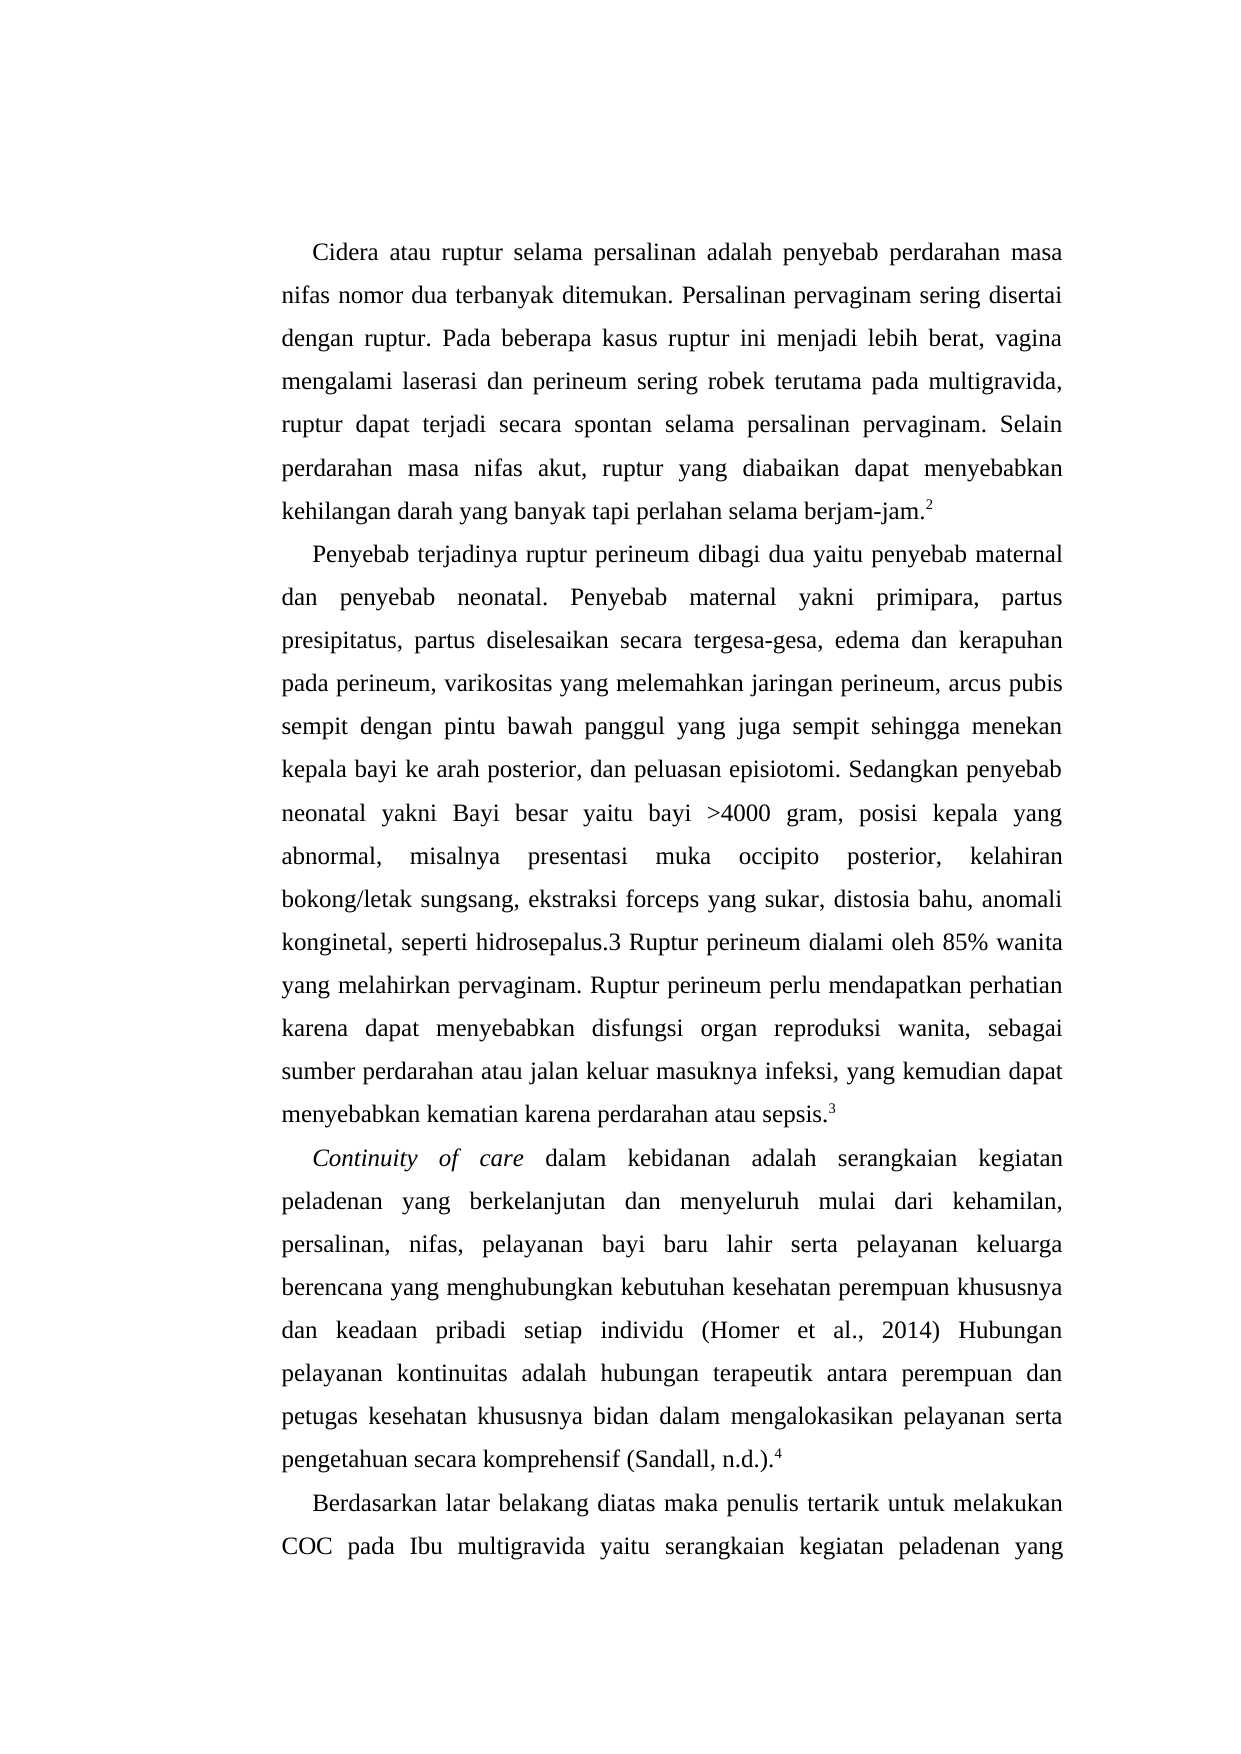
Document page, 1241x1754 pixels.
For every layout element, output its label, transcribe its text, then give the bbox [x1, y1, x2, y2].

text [281, 1488, 1063, 1559]
text Continuity of care dalam kebidanan adalah serangkaian kegiatan peladenan yang berkelanjutan dan menyeluruh mulai dari kehamilan, persalinan, nifas, pelayanan bayi baru lahir serta pelayanan keluarga berencana yang menghubungkan kebutuhan kesehatan perempuan khususnya dan keadaan pribadi setiap individu (Homer et al., 2014) Hubungan pelayanan kontinuitas adalah hubungan terapeutik antara perempuan dan petugas kesehatan khususnya bidan dalam mengalokasikan pelayanan serta pengetahuan secara komprehensif (Sandall, n.d.).4 [281, 1143, 1063, 1473]
text Cidera atau ruptur selama persalinan adalah penyebab perdarahan masa nifas nomor dua terbanyak ditemukan. Persalinan pervaginam sering disertai dengan ruptur. Pada beberapa kasus ruptur ini menjadi lebih berat, vagina mengalami laserasi dan perineum sering robek terutama pada multigravida, ruptur dapat terjadi secara spontan selama persalinan pervaginam. Selain perdarahan masa nifas akut, ruptur yang diabaikan dapat menyebabkan kehilangan darah yang banyak tapi perlahan selama berjam-jam.2 [281, 237, 1063, 524]
text Penyebab terjadinya ruptur perineum dibagi dua yaitu penyebab maternal dan penyebab neonatal. Penyebab maternal yakni primipara, partus presipitatus, partus diselesaikan secara tergesa-gesa, edema dan kerapuhan pada perineum, varikositas yang melemahkan jaringan perineum, arcus pubis sempit dengan pintu bawah panggul yang juga sempit sehingga menekan kepala bayi ke arah posterior, dan peluasan episiotomi. Sedangkan penyebab neonatal yakni Bayi besar yaitu bayi >4000 gram, posisi kepala yang abnormal, misalnya presentasi muka occipito posterior, kelahiran bokong/letak sungsang, ekstraksi forceps yang sukar, distosia bahu, anomali konginetal, seperti hidrosepalus.3 Ruptur perineum dialami oleh 85% wanita yang melahirkan pervaginam. Ruptur perineum perlu mendapatkan perhatian karena dapat menyebabkan disfungsi organ reproduksi wanita, sebagai sumber perdarahan atau jalan keluar masuknya infeksi, yang kemudian dapat menyebabkan kematian karena perdarahan atau sepsis.3 [281, 539, 1063, 1128]
